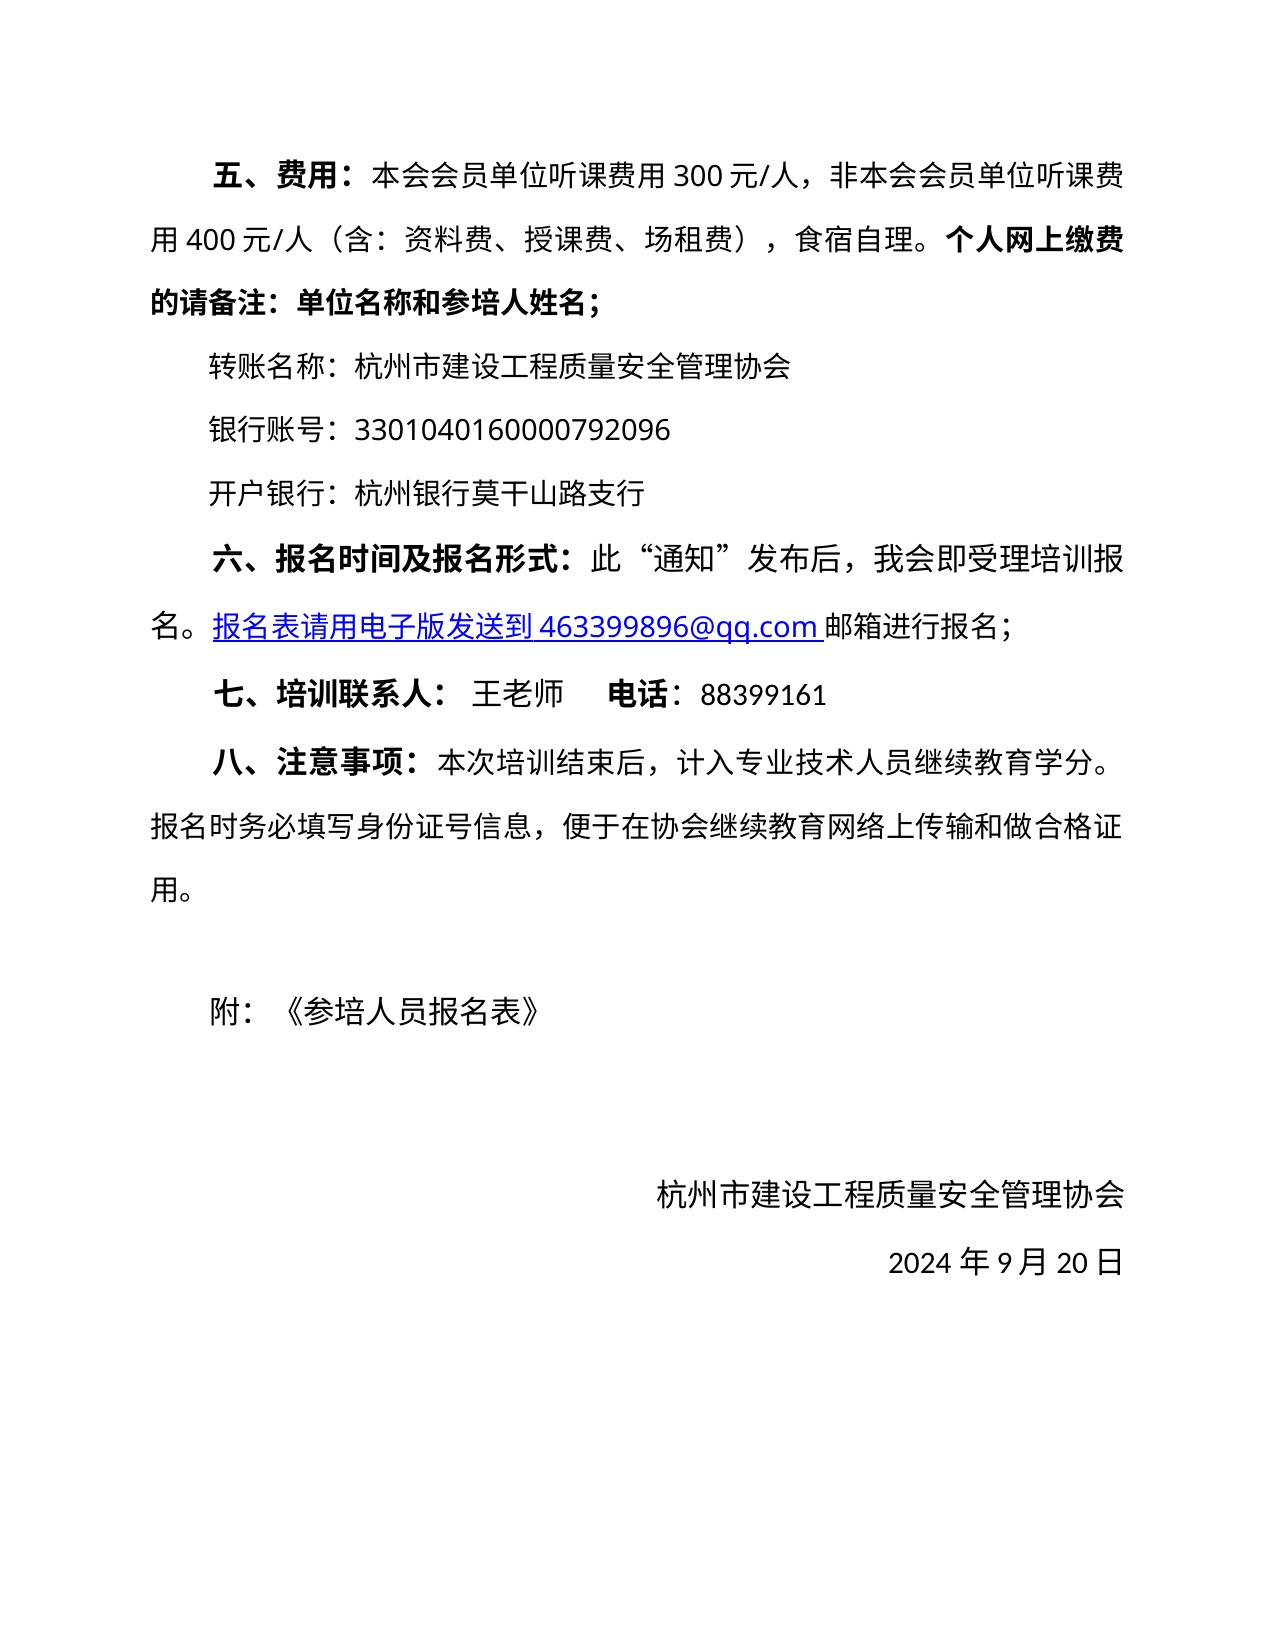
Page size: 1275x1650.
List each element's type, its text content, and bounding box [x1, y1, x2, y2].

text 开户银行：杭州银行莫干山路支行 [150, 470, 1125, 513]
text 转账名称：杭州市建设工程质量安全管理协会 [150, 343, 1125, 386]
text 六、报名时间及报名形式：此“通知”发布后，我会即受理培训报名。报名表请用电子版发送到463399896@qq.com邮箱进行报名； [150, 534, 1125, 647]
text 附：《参培人员报名表》 [150, 988, 1125, 1033]
text 五、费用：本会会员单位听课费用300元/人，非本会会员单位听课费用400元/人（含：资料费、授课费、场租费），食宿自理。个人网上缴费的请备注：单位名称和参培人姓名； [150, 150, 1125, 322]
text 八、注意事项：本次培训结束后，计入专业技术人员继续教育学分。报名时务必填写身份证号信息，便于在协会继续教育网络上传输和做合格证用。 [150, 737, 1125, 909]
text 银行账号：3301040160000792096 [150, 407, 1125, 449]
text 2024年9月20日 [150, 1238, 1125, 1283]
text 七、培训联系人： 王老师 电话：88399161 [150, 669, 1125, 714]
text 杭州市建设工程质量安全管理协会 [150, 1170, 1125, 1215]
